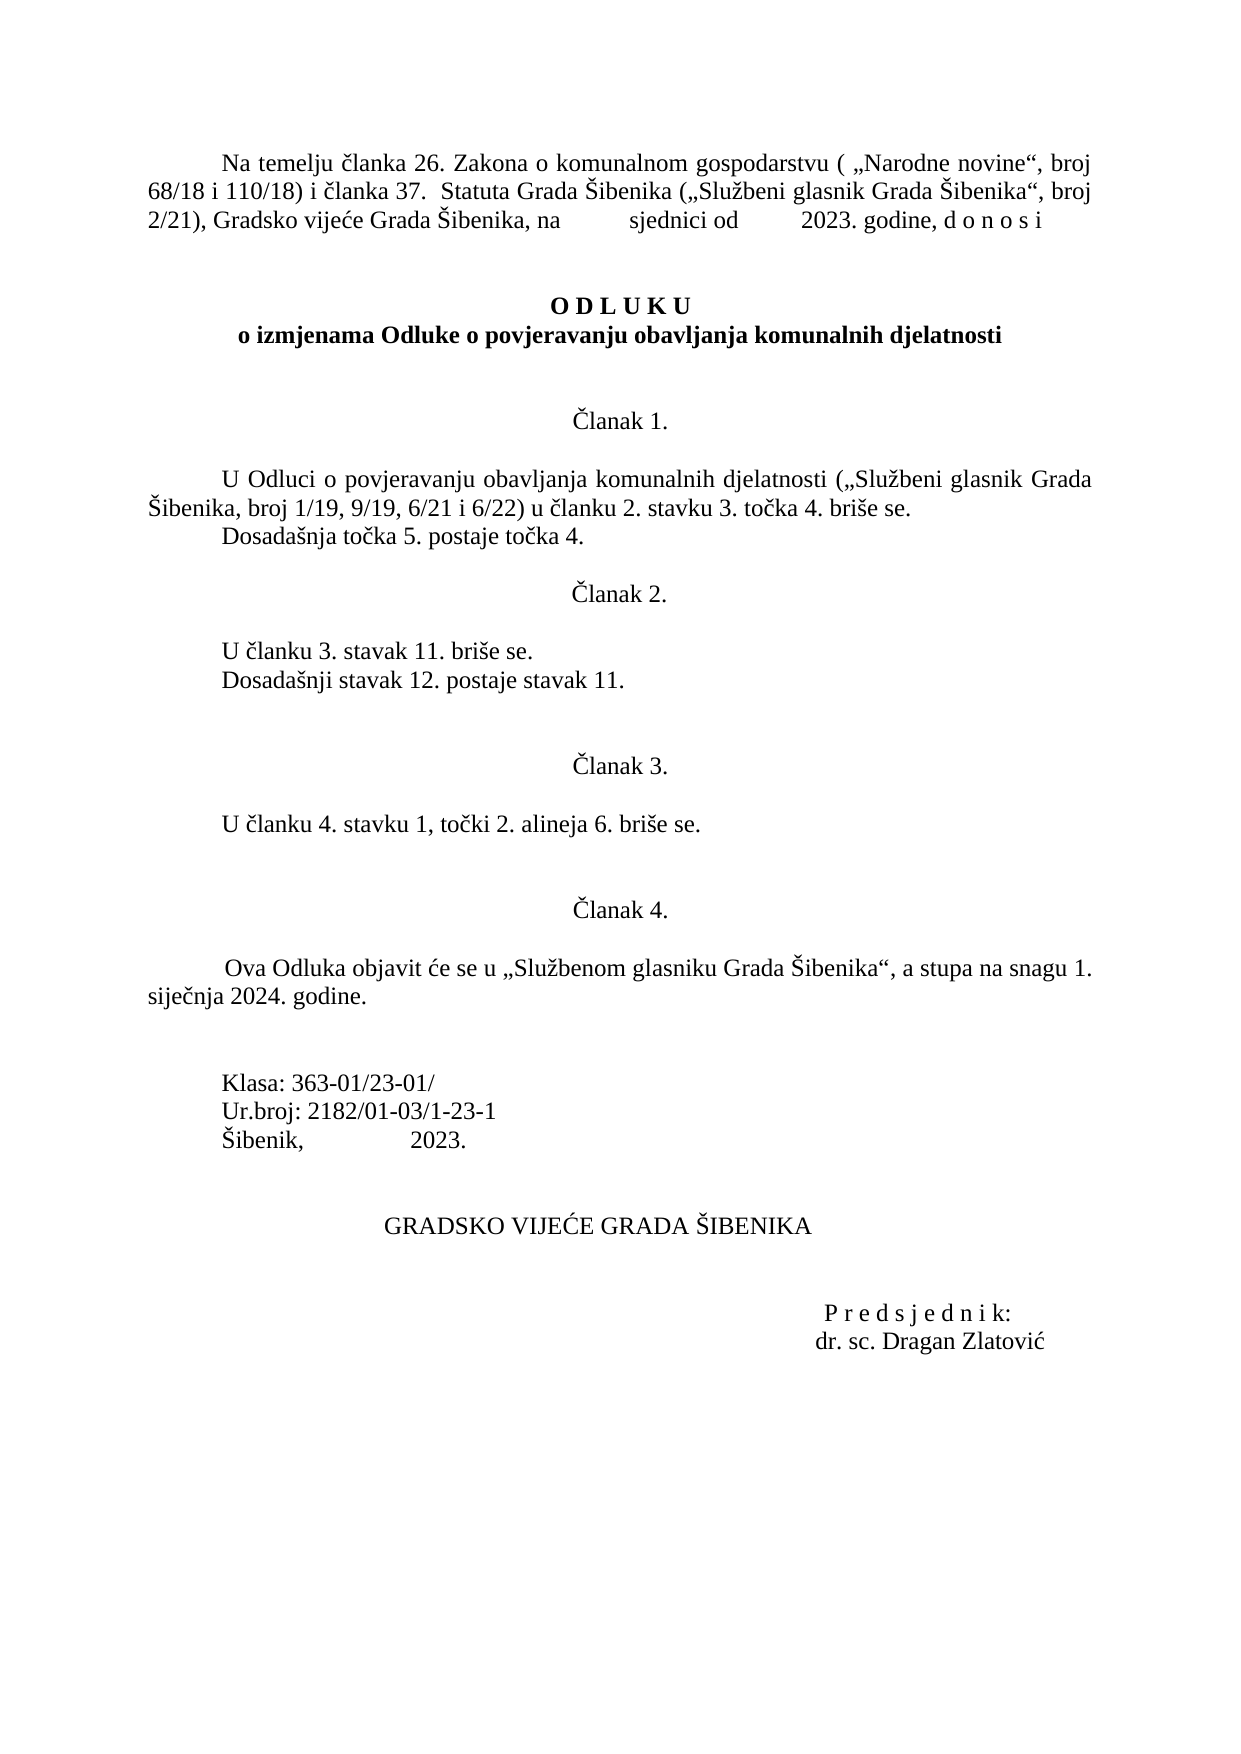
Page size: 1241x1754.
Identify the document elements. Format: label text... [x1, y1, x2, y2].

text Ur.broj: 2182/01-03/1-23-1 [148, 1096, 1093, 1125]
text Dosadašnja točka 5. postaje točka 4. [148, 521, 1093, 550]
text O D L U K U [148, 291, 1093, 320]
text Šibenik, 2023. [148, 1125, 1093, 1154]
text U članku 4. stavku 1, točki 2. alineja 6. briše se. [148, 809, 1093, 838]
text Na temelju članka 26. Zakona o komunalnom gospodarstvu ( „Narodne novine“, broj 68/18 i 110/18) i članka 37. Statuta Grada Šibenika („Službeni glasnik Grada Šibenika“, broj 2/21), Gradsko vijeće Grada Šibenika, na sjednici od 2023. godine, d o n o s i [148, 148, 1093, 234]
text Članak 1. [148, 406, 1093, 435]
text Dosadašnji stavak 12. postaje stavak 11. [148, 665, 1093, 694]
text Članak 2. [148, 579, 1093, 608]
text U Odluci o povjeravanju obavljanja komunalnih djelatnosti („Službeni glasnik Grada Šibenika, broj 1/19, 9/19, 6/21 i 6/22) u članku 2. stavku 3. točka 4. briše se. [148, 464, 1093, 521]
text Članak 3. [148, 751, 1093, 780]
text Članak 4. [148, 895, 1093, 924]
text o izmjenama Odluke o povjeravanju obavljanja komunalnih djelatnosti [148, 320, 1093, 349]
text Klasa: 363-01/23-01/ [148, 1068, 1093, 1096]
text GRADSKO VIJEĆE GRADA ŠIBENIKA [148, 1211, 1093, 1240]
text P r e d s j e d n i k: [148, 1298, 1093, 1326]
text dr. sc. Dragan Zlatović [148, 1326, 1093, 1355]
text U članku 3. stavak 11. briše se. [148, 636, 1093, 665]
text Ova Odluka objavit će se u „Službenom glasniku Grada Šibenika“, a stupa na snagu 1. siječnja 2024. godine. [148, 953, 1093, 1010]
